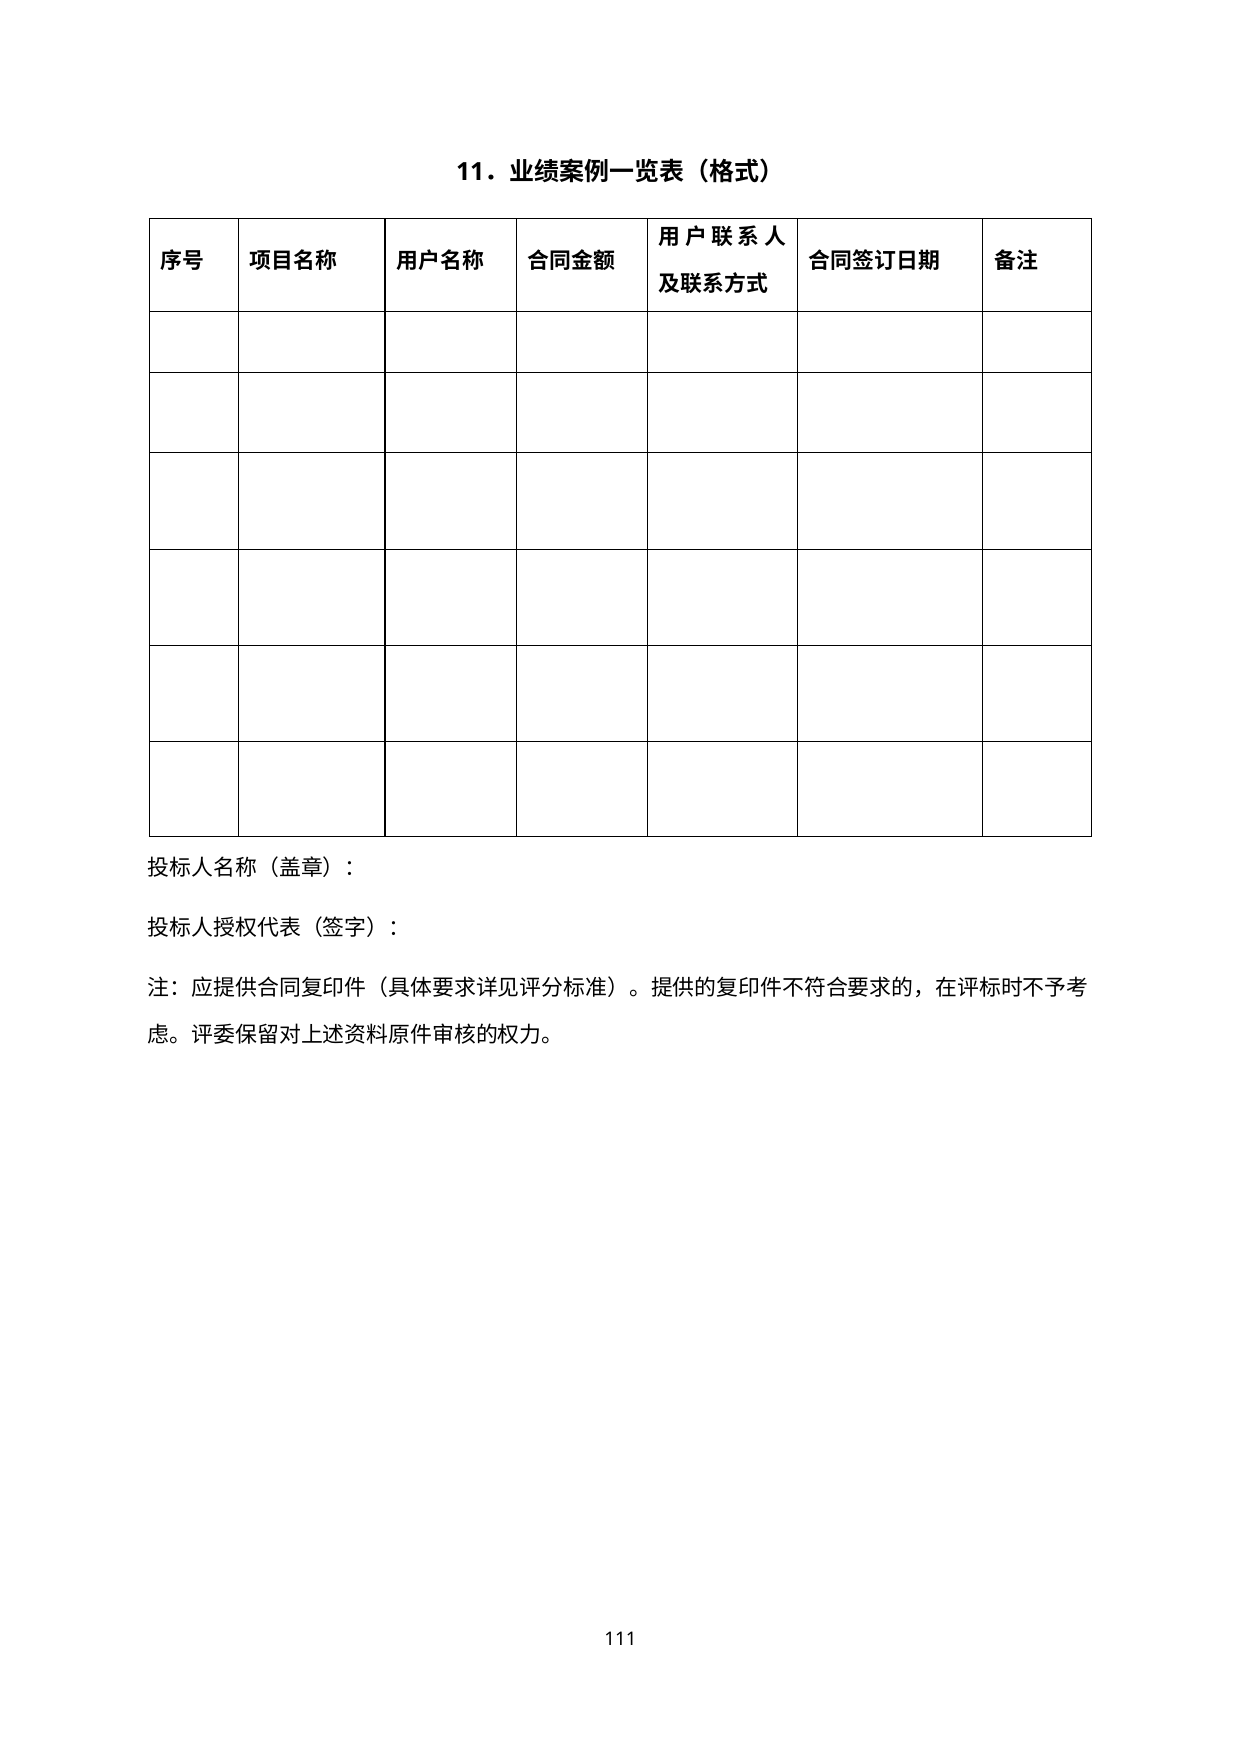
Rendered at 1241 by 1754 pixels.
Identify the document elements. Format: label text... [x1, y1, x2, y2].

table_header 用户名称 [386, 219, 516, 311]
table_header 序号 [150, 219, 238, 311]
table_cell [150, 373, 238, 452]
table_cell [648, 550, 797, 645]
table_header 备注 [983, 219, 1091, 311]
table_cell [517, 373, 647, 452]
table_cell [648, 312, 797, 372]
table_cell [150, 312, 238, 372]
table_cell [150, 453, 238, 549]
table_cell [517, 646, 647, 741]
table_cell [150, 646, 238, 741]
table_cell [386, 312, 516, 372]
table_cell [983, 550, 1091, 645]
table_cell [386, 373, 516, 452]
table_cell [386, 453, 516, 549]
table_cell [798, 646, 982, 741]
table_cell [798, 742, 982, 836]
table_cell [983, 742, 1091, 836]
table_cell [517, 742, 647, 836]
table_cell [517, 550, 647, 645]
table_cell [798, 373, 982, 452]
table_cell [798, 312, 982, 372]
table_cell [386, 550, 516, 645]
table_cell [648, 373, 797, 452]
table_cell [648, 453, 797, 549]
table_header 合同金额 [517, 219, 647, 311]
table_cell [517, 453, 647, 549]
table_cell [798, 453, 982, 549]
table_header 项目名称 [239, 219, 384, 311]
subtitle 11．业绩案例一览表（格式） [148, 151, 1092, 187]
table_cell [386, 646, 516, 741]
table_cell [983, 312, 1091, 372]
text 注：应提供合同复印件（具体要求详见评分标准）。提供的复印件不符合要求的，在评标时不予考虑。评委保留对上述资料原件审核的权力。 [148, 970, 1092, 1049]
table_cell [239, 646, 384, 741]
table_cell [239, 453, 384, 549]
table_cell [648, 742, 797, 836]
table_cell [648, 646, 797, 741]
table_header 用户联系人及联系方式 [648, 219, 797, 311]
table_cell [239, 373, 384, 452]
table_cell [798, 550, 982, 645]
table_cell [150, 742, 238, 836]
table_cell [386, 742, 516, 836]
table_cell [983, 373, 1091, 452]
table_cell [983, 646, 1091, 741]
table_cell [983, 453, 1091, 549]
table_cell [239, 550, 384, 645]
text 投标人名称（盖章）： [148, 850, 1092, 881]
table_cell [150, 550, 238, 645]
table_cell [517, 312, 647, 372]
table_cell [239, 312, 384, 372]
text 投标人授权代表（签字）： [148, 910, 1092, 941]
table_header 合同签订日期 [798, 219, 982, 311]
table_cell [239, 742, 384, 836]
